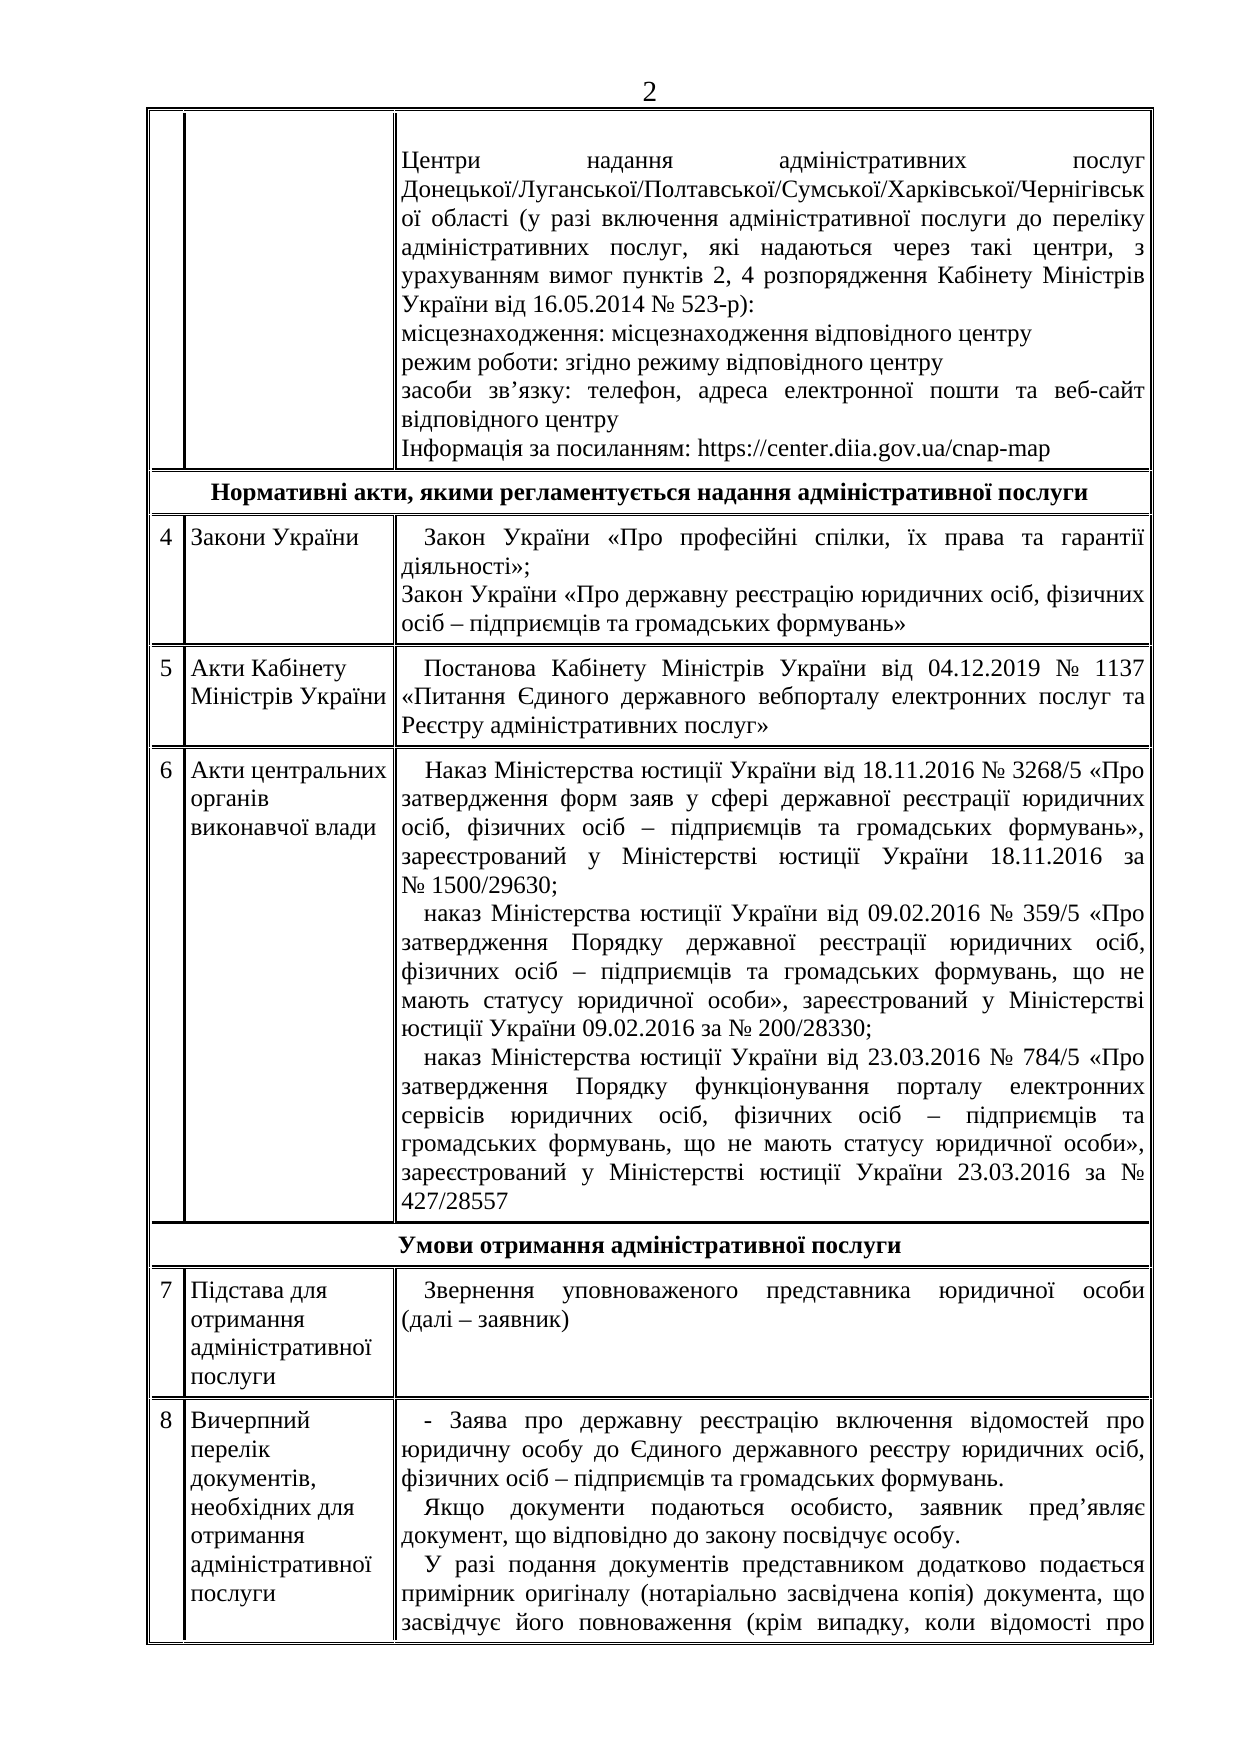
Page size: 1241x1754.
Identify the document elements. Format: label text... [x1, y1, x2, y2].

table_cell Закони України [186, 516, 393, 643]
table_cell Підстава для отримання адміністративної послуги [186, 1269, 393, 1396]
table_cell Умови отримання адміністративної послуги [150, 1221, 1150, 1265]
table_cell Постанова Кабінету Міністрів України від 04.12.2019 № 1137 «Питання Єдиного державного вебпорталу електронних послуг та Реєстру адміністративних послуг» [397, 643, 1151, 745]
table_cell Звернення уповноваженого представника юридичної особи (далі – заявник) [397, 1265, 1151, 1396]
table_cell Акти Кабінету Міністрів України [186, 647, 393, 745]
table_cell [395, 111, 1150, 468]
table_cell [184, 1396, 395, 1642]
table_cell 6 [150, 745, 183, 1221]
table_cell 4 [150, 513, 183, 643]
table_cell Нормативні акти, якими регламентується надання адміністративної послуги [150, 468, 1151, 512]
table_cell Акти центральних органів виконавчої влади [186, 749, 393, 1221]
table_cell 8 [150, 1396, 184, 1642]
table_cell 7 [150, 1265, 183, 1396]
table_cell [184, 109, 395, 468]
table_cell Закон України «Про професійні спілки, їх права та гарантії діяльності»; Закон України «Про державну реєстрацію юридичних осіб, фізичних осіб – підприємців та громадських формувань» [397, 513, 1151, 643]
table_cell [395, 1396, 1151, 1642]
table_cell 5 [150, 643, 183, 745]
table_cell Наказ Міністерства юстиції України від 18.11.2016 № 3268/5 «Про затвердження форм заяв у сфері державної реєстрації юридичних осіб, фізичних осіб – підприємців та громадських формувань», зареєстрований у Міністерстві юстиції України 18.11.2016 за № 1500/29630; наказ Міністерства юстиції України від 09.02.2016 № 359/5 «Про затвердження Порядку державної реєстрації юридичних осіб, фізичних осіб – підприємців та громадських формувань, що не мають статусу юридичної особи», зареєстрований у Міністерстві юстиції України 09.02.2016 за № 200/28330; наказ Міністерства юстиції України від 23.03.2016 № 784/5 «Про затвердження Порядку функціонування порталу електронних сервісів юридичних осіб, фізичних осіб – підприємців та громадських формувань, що не мають статусу юридичної особи», зареєстрований у Міністерстві юстиції України 23.03.2016 за № 427/28557 [397, 745, 1151, 1221]
table_cell 1 2 3 [150, 109, 184, 468]
